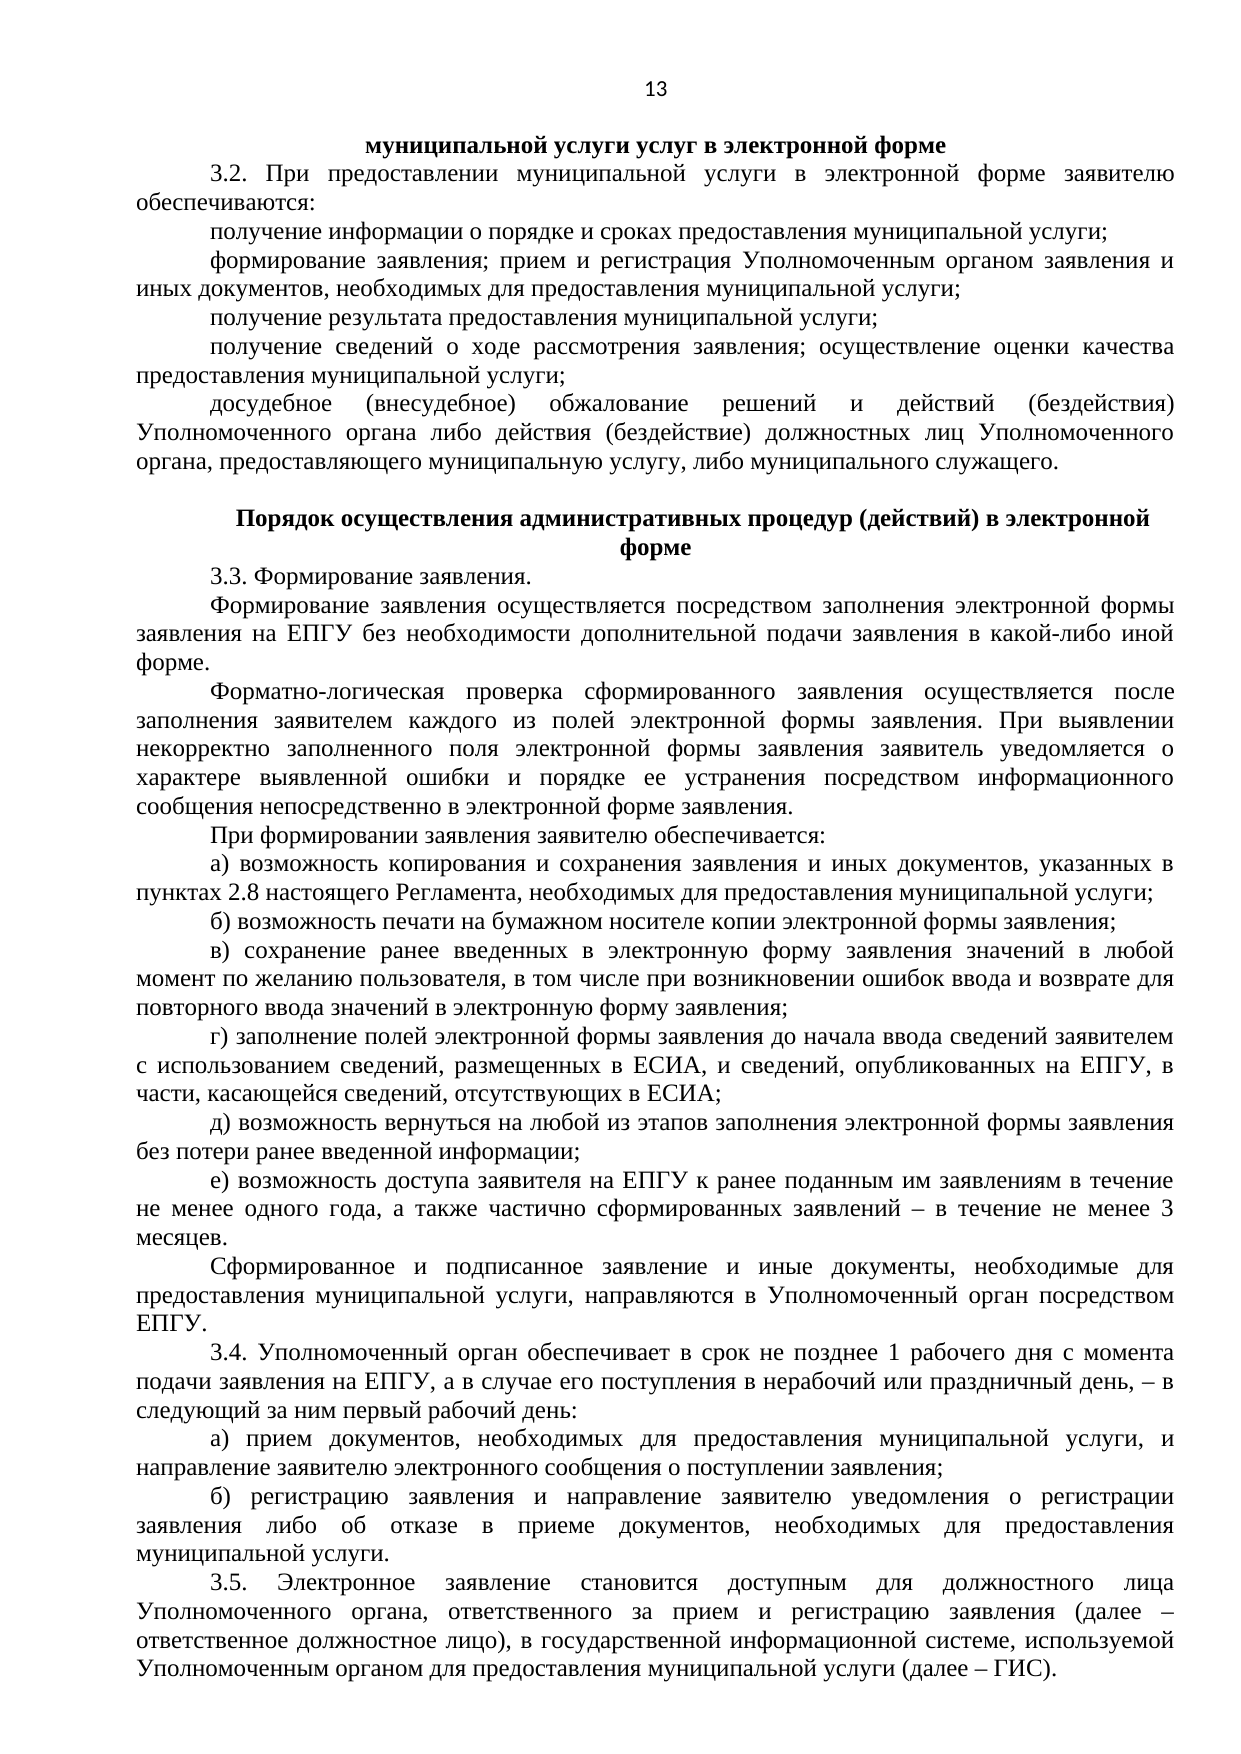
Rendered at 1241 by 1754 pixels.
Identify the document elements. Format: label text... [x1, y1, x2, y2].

text При формировании заявления заявителю обеспечивается: [136, 820, 1175, 848]
text Форматно-логическая проверка сформированного заявления осуществляется после заполнения заявителем каждого из полей электронной формы заявления. При выявлении некорректно заполненного поля электронной формы заявления заявитель уведомляется о характере выявленной ошибки и порядке ее устранения посредством информационного сообщения непосредственно в электронной форме заявления. [136, 676, 1175, 820]
text 3.2. При предоставлении муниципальной услуги в электронной форме заявителю обеспечиваются: [136, 158, 1175, 216]
text досудебное (внесудебное) обжалование решений и действий (бездействия) Уполномоченного органа либо действия (бездействие) должностных лиц Уполномоченного органа, предоставляющего муниципальную услугу, либо муниципального служащего. [136, 388, 1175, 475]
text е) возможность доступа заявителя на ЕПГУ к ранее поданным им заявлениям в течение не менее одного года, а также частично сформированных заявлений – в течение не менее 3 месяцев. [136, 1165, 1175, 1251]
text г) заполнение полей электронной формы заявления до начала ввода сведений заявителем с использованием сведений, размещенных в ЕСИА, и сведений, опубликованных на ЕПГУ, в части, касающейся сведений, отсутствующих в ЕСИА; [136, 1021, 1175, 1107]
text а) прием документов, необходимых для предоставления муниципальной услуги, и направление заявителю электронного сообщения о поступлении заявления; [136, 1423, 1175, 1481]
text Сформированное и подписанное заявление и иные документы, необходимые для предоставления муниципальной услуги, направляются в Уполномоченный орган посредством ЕПГУ. [136, 1251, 1175, 1337]
text д) возможность вернуться на любой из этапов заполнения электронной формы заявления без потери ранее введенной информации; [136, 1107, 1175, 1165]
text б) регистрацию заявления и направление заявителю уведомления о регистрации заявления либо об отказе в приеме документов, необходимых для предоставления муниципальной услуги. [136, 1481, 1175, 1567]
text б) возможность печати на бумажном носителе копии электронной формы заявления; [136, 906, 1175, 935]
text получение сведений о ходе рассмотрения заявления; осуществление оценки качества предоставления муниципальной услуги; [136, 331, 1175, 388]
text Формирование заявления осуществляется посредством заполнения электронной формы заявления на ЕПГУ без необходимости дополнительной подачи заявления в какой-либо иной форме. [136, 590, 1175, 676]
text 3.5. Электронное заявление становится доступным для должностного лица Уполномоченного органа, ответственного за прием и регистрацию заявления (далее – ответственное должностное лицо), в государственной информационной системе, используемой Уполномоченным органом для предоставления муниципальной услуги (далее – ГИС). [136, 1567, 1175, 1682]
text а) возможность копирования и сохранения заявления и иных документов, указанных в пунктах 2.8 настоящего Регламента, необходимых для предоставления муниципальной услуги; [136, 848, 1175, 906]
text получение результата предоставления муниципальной услуги; [136, 302, 1175, 331]
text формирование заявления; прием и регистрация Уполномоченным органом заявления и иных документов, необходимых для предоставления муниципальной услуги; [136, 245, 1175, 302]
text 3.3. Формирование заявления. [136, 561, 1175, 590]
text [136, 130, 1175, 158]
text 3.4. Уполномоченный орган обеспечивает в срок не позднее 1 рабочего дня с момента подачи заявления на ЕПГУ, а в случае его поступления в нерабочий или праздничный день, – в следующий за ним первый рабочий день: [136, 1337, 1175, 1423]
text получение информации о порядке и сроках предоставления муниципальной услуги; [136, 216, 1175, 245]
text в) сохранение ранее введенных в электронную форму заявления значений в любой момент по желанию пользователя, в том числе при возникновении ошибок ввода и возврате для повторного ввода значений в электронную форму заявления; [136, 935, 1175, 1021]
text Порядок осуществления административных процедур (действий) в электронной форме [136, 503, 1175, 561]
